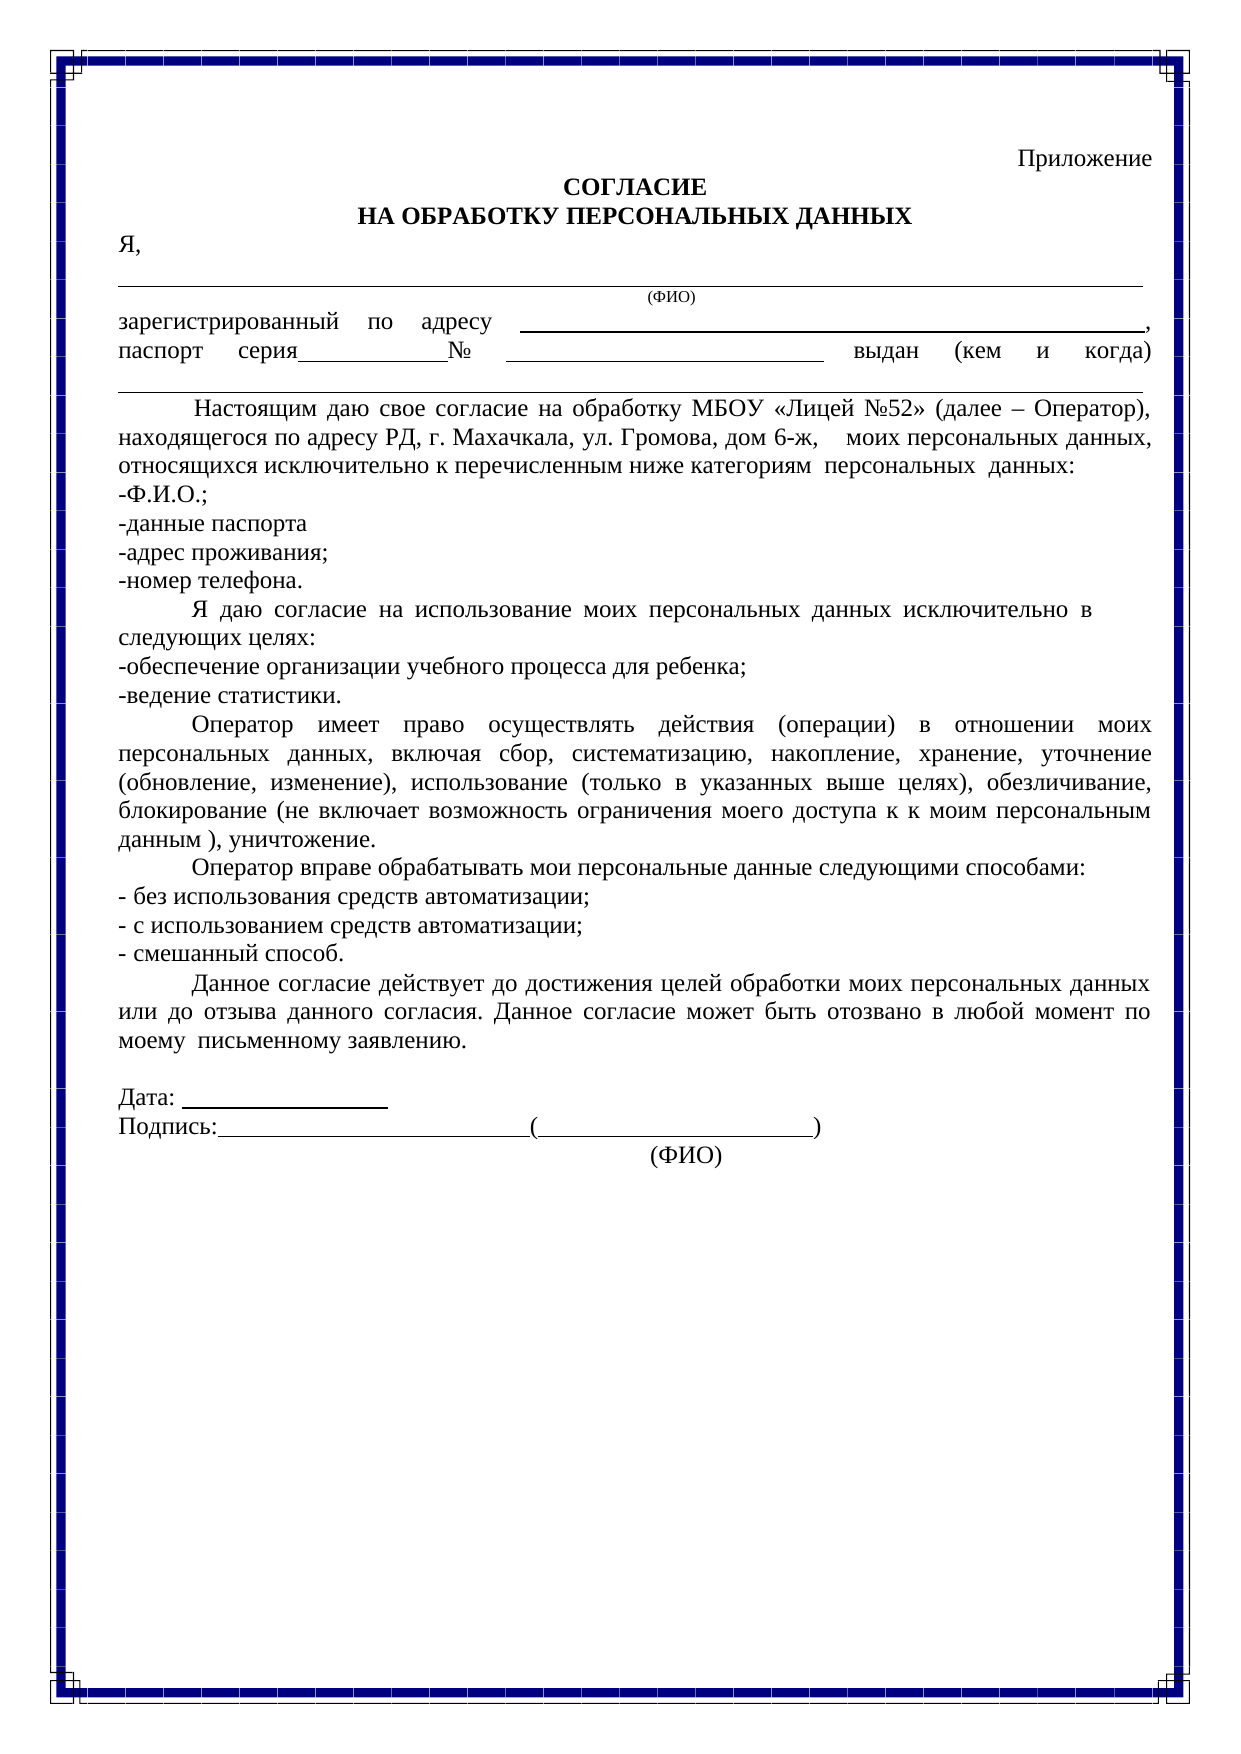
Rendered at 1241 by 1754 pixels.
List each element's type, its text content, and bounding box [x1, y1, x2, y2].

text СОГЛАСИЕ [395, 173, 875, 201]
text -номер телефона. [118, 566, 1169, 594]
list смешанный способ. [118, 939, 1169, 967]
list без использования средств автоматизации; [118, 881, 1169, 910]
text -обеспечение организации учебного процесса для ребенка; [118, 651, 1169, 680]
list с использованием средств автоматизации; [118, 910, 1169, 939]
text -данные паспорта [118, 508, 1169, 537]
text Подпись: ( ) [118, 1111, 1169, 1140]
text Приложение [106, 143, 1153, 172]
text Оператор вправе обрабатывать мои персональные данные следующими способами: [191, 853, 1169, 881]
text Данное согласие действует до достижения целей обработки моих персональных данных или до отзыва данного согласия. Данное согласие может быть отозвано в любой момент по моему письменному заявлению. [118, 968, 1152, 1054]
text Я даю согласие на использование моих персональных данных исключительно в следующих целях: [118, 595, 1141, 651]
text (ФИО) [272, 284, 1070, 307]
text зарегистрированный по адресу , [118, 307, 1169, 335]
text паспорт серия № выдан (кем и когда) [118, 336, 1169, 364]
text (ФИО) [272, 1140, 1100, 1169]
text -ведение статистики. [118, 680, 1169, 709]
text Настоящим даю свое согласие на обработку МБОУ «Лицей №52» (далее – Оператор), находящегося по адресу РД, г. Махачкала, ул. Громова, дом 6-ж, моих персональных данных, относящихся исключительно к перечисленным ниже категориям персональных данных: [118, 390, 1152, 479]
text Я, [116, 230, 143, 258]
text -адрес проживания; [118, 537, 1169, 566]
text Дата: [118, 1083, 1169, 1111]
text Оператор имеет право осуществлять действия (операции) в отношении моих персональных данных, включая сбор, систематизацию, накопление, хранение, уточнение (обновление, изменение), использование (только в указанных выше целях), обезличивание, блокирование (не включает возможность ограничения моего доступа к к моим персональным данным ), уничтожение. [118, 709, 1152, 853]
text -Ф.И.О.; [118, 479, 1169, 508]
text НА ОБРАБОТКУ ПЕРСОНАЛЬНЫХ ДАННЫХ [272, 201, 997, 230]
